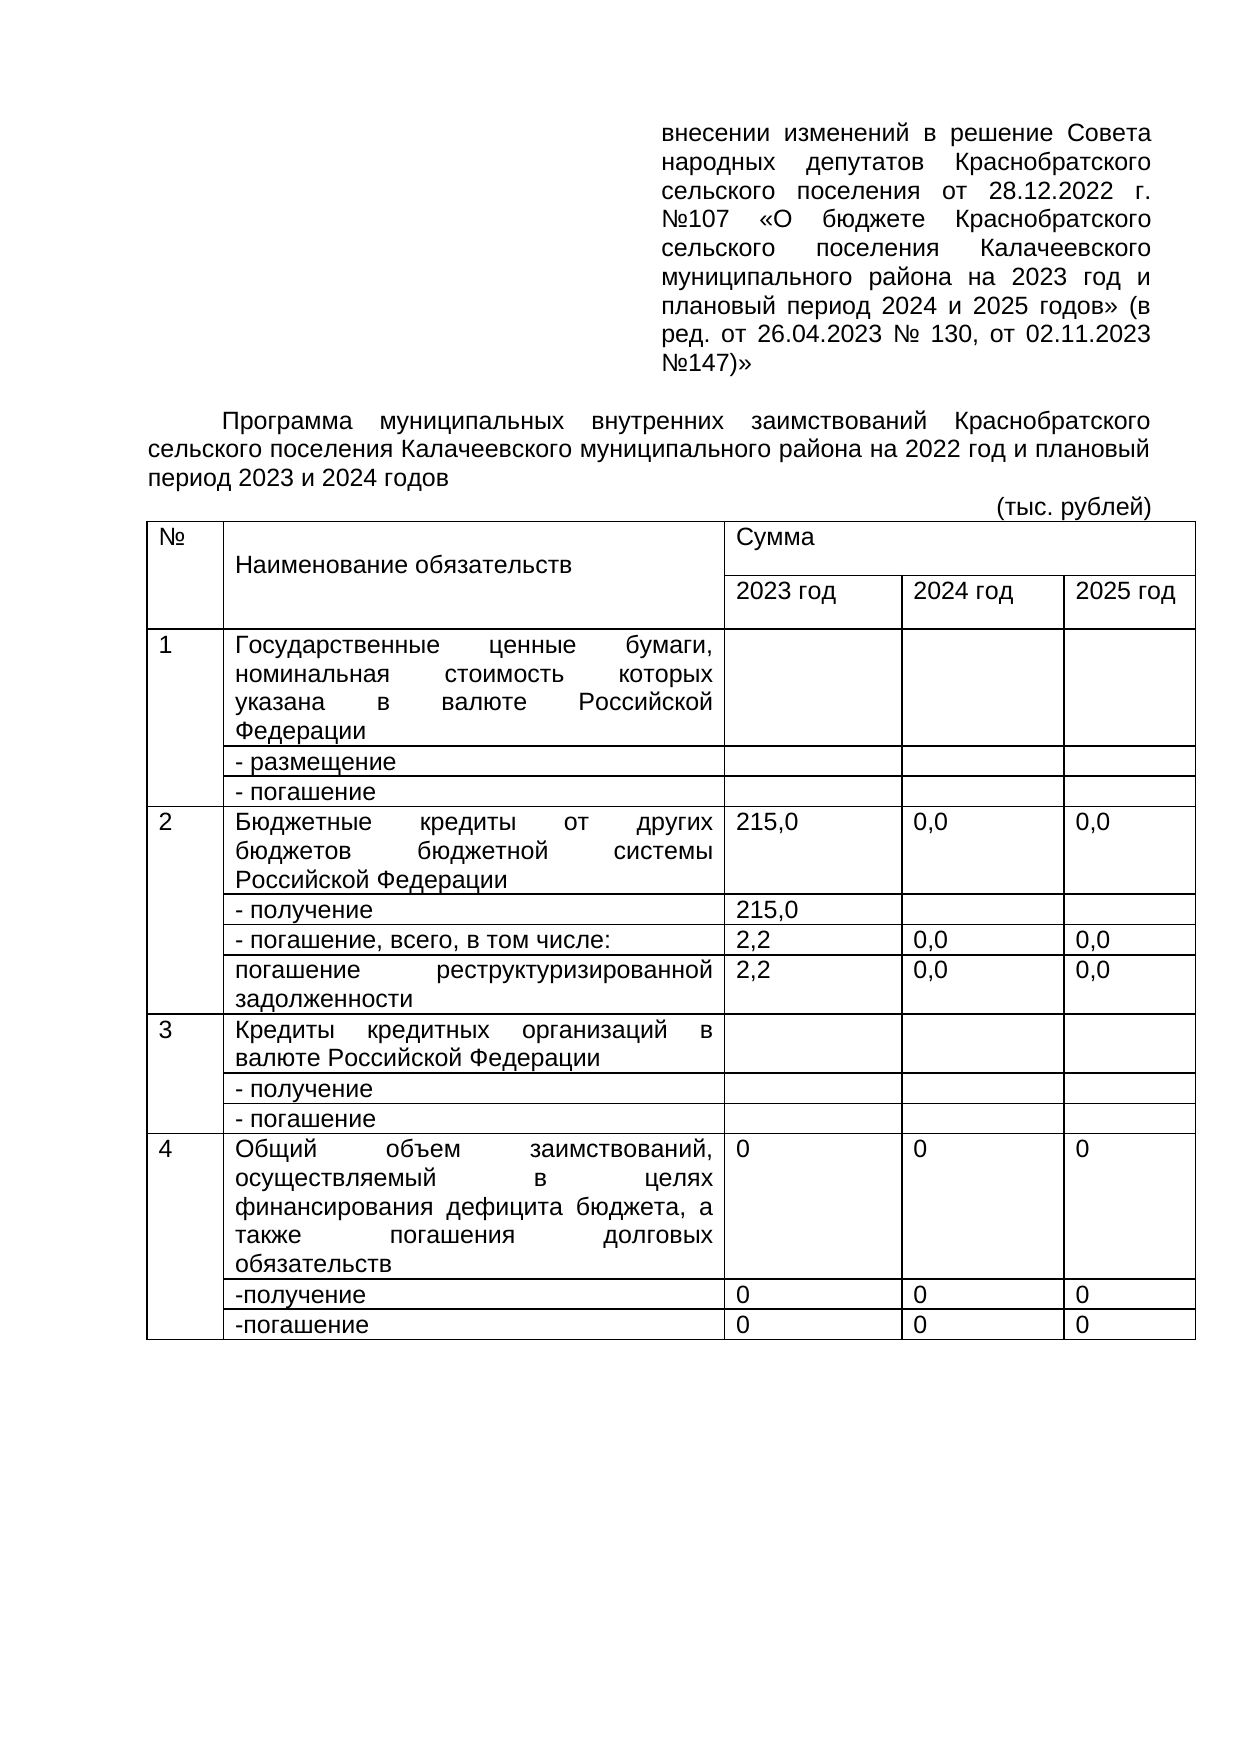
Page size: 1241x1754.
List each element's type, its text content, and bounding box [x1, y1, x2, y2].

table_cell [1065, 777, 1195, 806]
table_cell Общий объем заимствований, осуществляемый в целях финансирования дефицита бюджета, а также погашения долговых обязательств [224, 1134, 724, 1278]
table_cell 2 [148, 807, 223, 954]
table_cell 2025 год [1065, 576, 1195, 628]
table_cell [1065, 1015, 1195, 1072]
table_cell [903, 747, 1063, 775]
table_cell Бюджетные кредиты от других бюджетов бюджетной системы Российской Федерации [224, 807, 724, 893]
table_cell 0 [1065, 1310, 1195, 1339]
table_cell 0,0 [903, 956, 1063, 1013]
table_cell 0 [725, 1134, 901, 1278]
table_cell 0 [725, 1310, 901, 1339]
table_cell 0 [1065, 1280, 1195, 1308]
table_cell 0 [903, 1134, 1063, 1278]
table_cell [903, 1074, 1063, 1102]
table_cell 0,0 [903, 925, 1063, 954]
table_cell 0 [725, 1280, 901, 1308]
table_cell [903, 1104, 1063, 1133]
table_cell погашение реструктуризированной задолженности [224, 956, 724, 1013]
table_cell 2024 год [903, 576, 1063, 628]
table_header Наименование обязательств [224, 522, 724, 628]
table_cell Кредиты кредитных организаций в валюте Российской Федерации [224, 1015, 724, 1072]
table_cell 0 [1065, 1134, 1195, 1278]
table_cell - получение [224, 1074, 724, 1102]
table_cell [725, 1074, 901, 1102]
table_cell [903, 1015, 1063, 1072]
table_cell [1065, 1074, 1195, 1102]
table_cell 0,0 [903, 807, 1063, 893]
table_cell 0,0 [1065, 925, 1195, 954]
table_cell 2,2 [725, 925, 901, 954]
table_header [650, 118, 1163, 406]
table_cell [903, 630, 1063, 745]
table_cell [725, 1015, 901, 1072]
table_cell - размещение [224, 747, 724, 775]
table_cell 215,0 [725, 807, 901, 893]
table_cell - погашение, всего, в том числе: [224, 925, 724, 954]
table_cell [903, 777, 1063, 806]
text (тыс. рублей) [148, 492, 1152, 521]
table_cell [725, 747, 901, 775]
table_cell 2,2 [725, 956, 901, 1013]
table_cell [903, 895, 1063, 924]
table_cell 0,0 [1065, 956, 1195, 1013]
table_cell [1065, 895, 1195, 924]
table_cell 4 [148, 1134, 223, 1339]
table_cell [725, 1104, 901, 1133]
table_cell [725, 777, 901, 806]
table_cell 0 [903, 1280, 1063, 1308]
table_header Сумма [725, 522, 1195, 574]
table_cell 0 [903, 1310, 1063, 1339]
table_cell - погашение [224, 777, 724, 806]
table_cell 2023 год [725, 576, 901, 628]
table_cell Государственные ценные бумаги, номинальная стоимость которых указана в валюте Российской Федерации [224, 630, 724, 745]
table_header № [148, 522, 223, 628]
table_cell -погашение [224, 1310, 724, 1339]
table_cell [148, 954, 223, 1013]
table_cell 215,0 [725, 895, 901, 924]
table_cell 3 [148, 1015, 223, 1133]
table_cell [1065, 747, 1195, 775]
table_cell [1065, 1104, 1195, 1133]
table_cell [1065, 630, 1195, 745]
table_cell 0,0 [1065, 807, 1195, 893]
table_cell - получение [224, 895, 724, 924]
table_cell -получение [224, 1280, 724, 1308]
table_cell [725, 630, 901, 745]
table_cell 1 [148, 630, 223, 806]
table_cell - погашение [224, 1104, 724, 1133]
text Программа муниципальных внутренних заимствований Краснобратского сельского поселения Калачеевского муниципального района на 2022 год и плановый период 2023 и 2024 годов [148, 406, 1152, 492]
